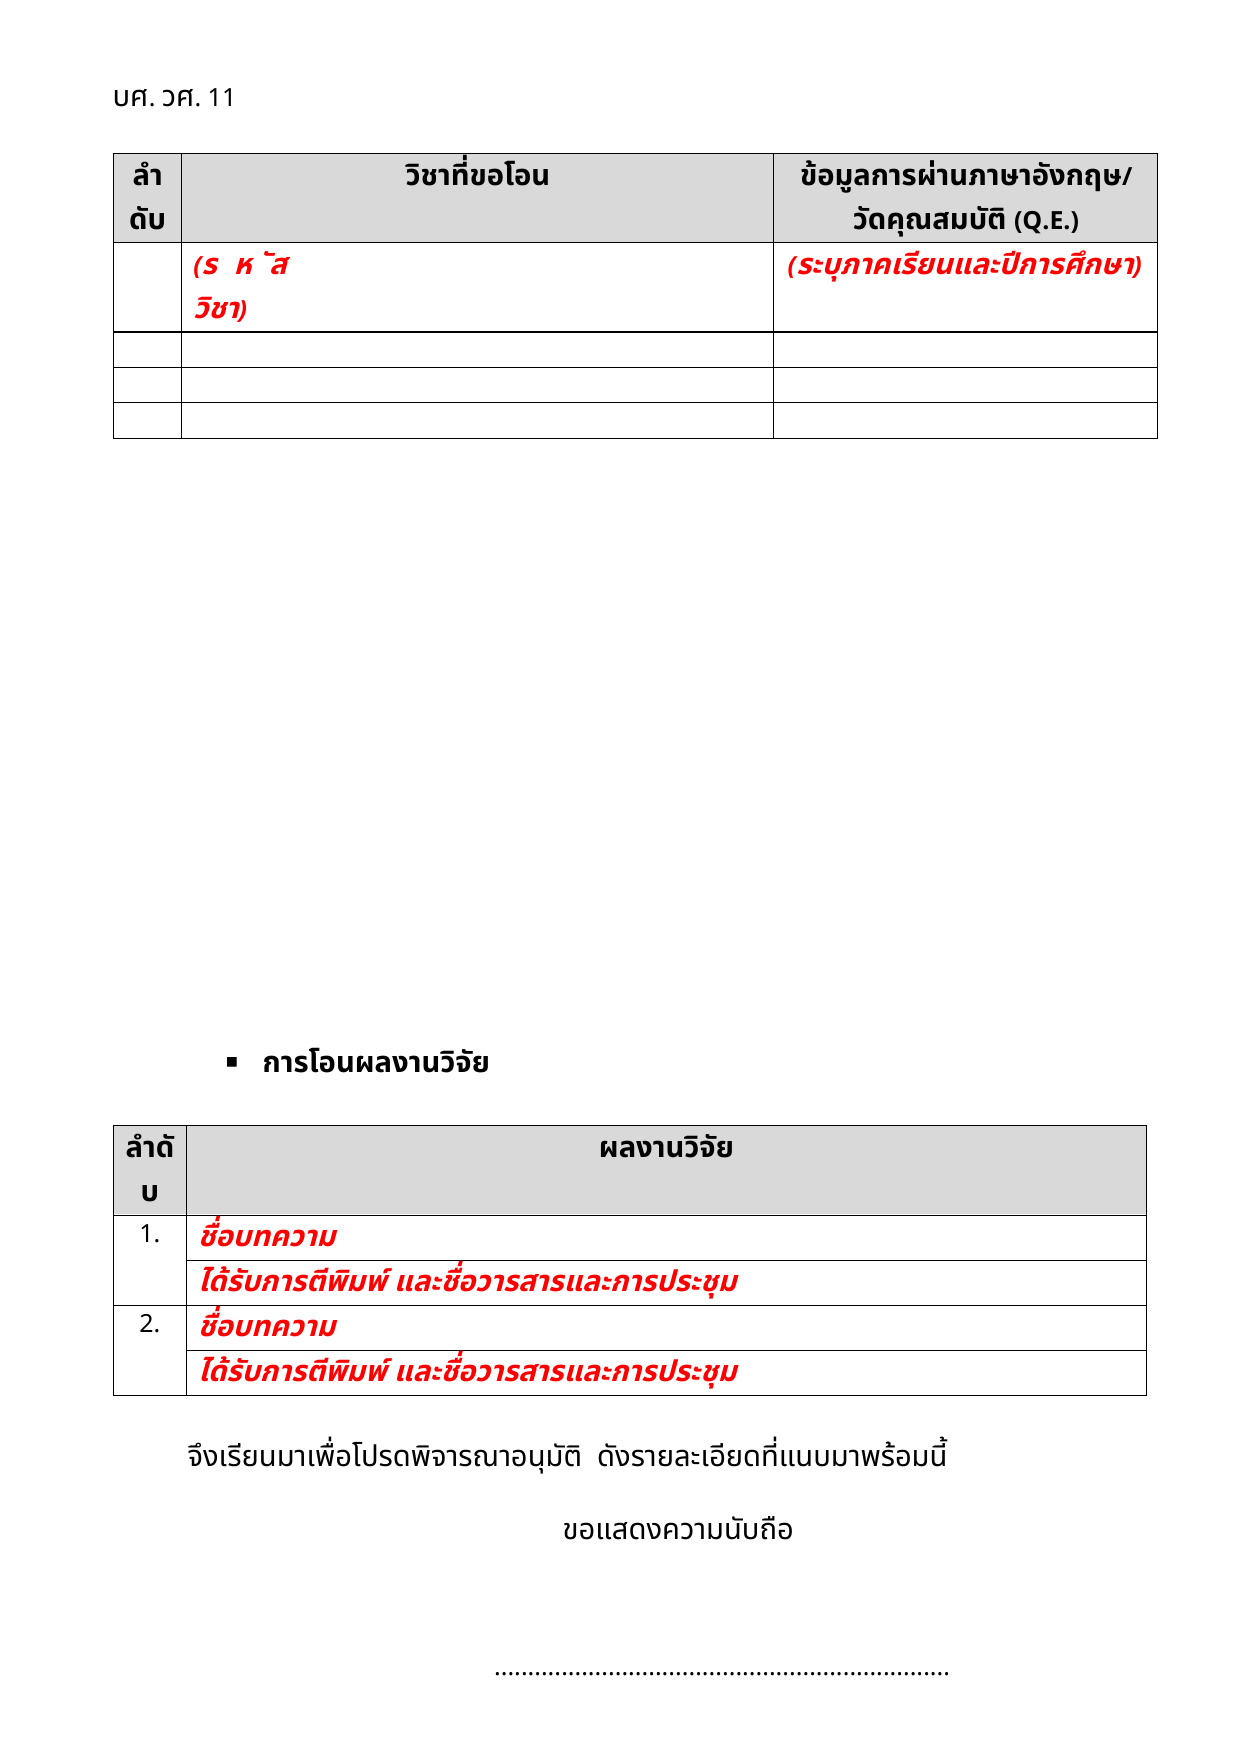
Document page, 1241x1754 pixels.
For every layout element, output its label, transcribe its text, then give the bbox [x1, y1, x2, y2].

table_header ข้อมูลการผ่านภาษาอังกฤษ/วัดคุณสมบัติ (Q.E.) [774, 154, 1157, 242]
table_cell ชื่อบทความ [187, 1306, 1146, 1350]
table_cell [114, 368, 181, 402]
table_cell [774, 403, 1157, 438]
table_cell [182, 368, 301, 402]
table_cell [114, 243, 181, 331]
table_cell [774, 333, 1157, 367]
table_cell ชื่อบทความ [187, 1216, 1146, 1259]
text .................................................................... [112, 1649, 1125, 1683]
table_cell 1. [114, 1216, 186, 1305]
table_cell (ระบุภาคเรียนและปีการศึกษา) [774, 243, 1157, 331]
table_cell (รหัสวิชา) [182, 243, 301, 331]
table_cell ได้รับการตีพิมพ์ และชื่อวารสารและการประชุม [187, 1261, 1146, 1305]
table_cell [114, 403, 181, 438]
table_header วิชาที่ขอโอน [182, 154, 773, 242]
table_cell 2. [114, 1306, 186, 1395]
list การโอนผลงานวิจัย [225, 1042, 1125, 1086]
table_cell ได้รับการตีพิมพ์ และชื่อวารสารและการประชุม [187, 1351, 1146, 1395]
table_header ลำดับ [114, 154, 181, 242]
table_header ลำดับ [114, 1126, 186, 1214]
table_cell [301, 243, 773, 331]
table_cell [182, 403, 301, 438]
table_header ผลงานวิจัย [187, 1126, 1146, 1214]
table_cell [301, 333, 773, 367]
table_cell [182, 333, 301, 367]
table_cell [301, 368, 773, 402]
table_cell [301, 403, 773, 438]
table_cell [114, 333, 181, 367]
text จึงเรียนมาเพื่อโปรดพิจารณาอนุมัติ ดังรายละเอียดที่แนบมาพร้อมนี้ [112, 1436, 1125, 1480]
table_cell [774, 368, 1157, 402]
text ขอแสดงความนับถือ [112, 1508, 1125, 1552]
